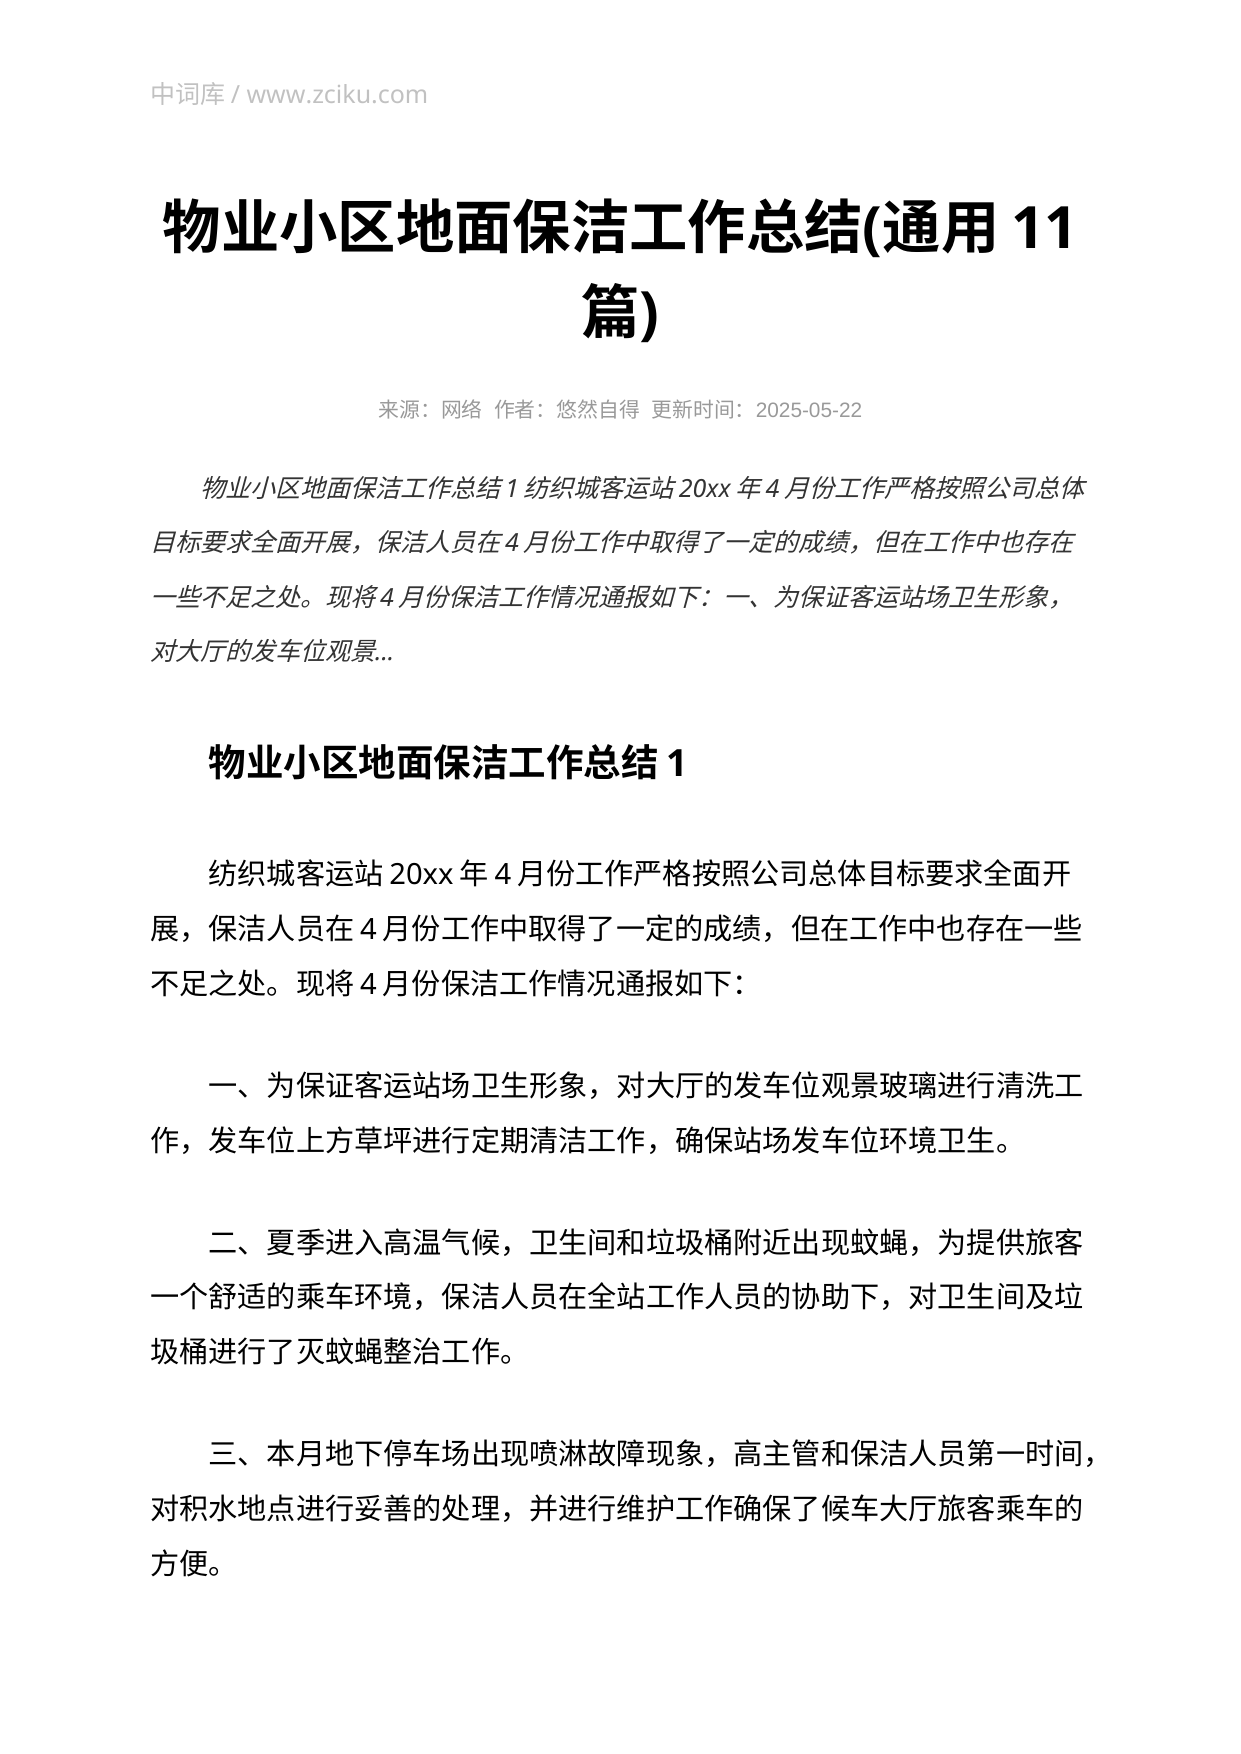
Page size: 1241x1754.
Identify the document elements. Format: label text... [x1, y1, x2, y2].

text 物业小区地面保洁工作总结1 [150, 733, 1090, 787]
text 纺织城客运站20xx年4月份工作严格按照公司总体目标要求全面开展，保洁人员在4月份工作中取得了一定的成绩，但在工作中也存在一些不足之处。现将4月份保洁工作情况通报如下： [150, 851, 1090, 1003]
text 来源：网络 作者：悠然自得 更新时间：2025-05-22 [150, 398, 1090, 422]
subtitle 物业小区地面保洁工作总结(通用11篇) [150, 181, 1090, 351]
text 三、本月地下停车场出现喷淋故障现象，高主管和保洁人员第一时间，对积水地点进行妥善的处理，并进行维护工作确保了候车大厅旅客乘车的方便。 [150, 1431, 1090, 1583]
text 二、夏季进入高温气候，卫生间和垃圾桶附近出现蚊蝇，为提供旅客一个舒适的乘车环境，保洁人员在全站工作人员的协助下，对卫生间及垃圾桶进行了灭蚊蝇整治工作。 [150, 1219, 1090, 1371]
text 一、为保证客运站场卫生形象，对大厅的发车位观景玻璃进行清洗工作，发车位上方草坪进行定期清洁工作，确保站场发车位环境卫生。 [150, 1062, 1090, 1160]
text 物业小区地面保洁工作总结1纺织城客运站20xx年4月份工作严格按照公司总体目标要求全面开展，保洁人员在4月份工作中取得了一定的成绩，但在工作中也存在一些不足之处。现将4月份保洁工作情况通报如下：一、为保证客运站场卫生形象，对大厅的发车位观景... [150, 468, 1090, 668]
